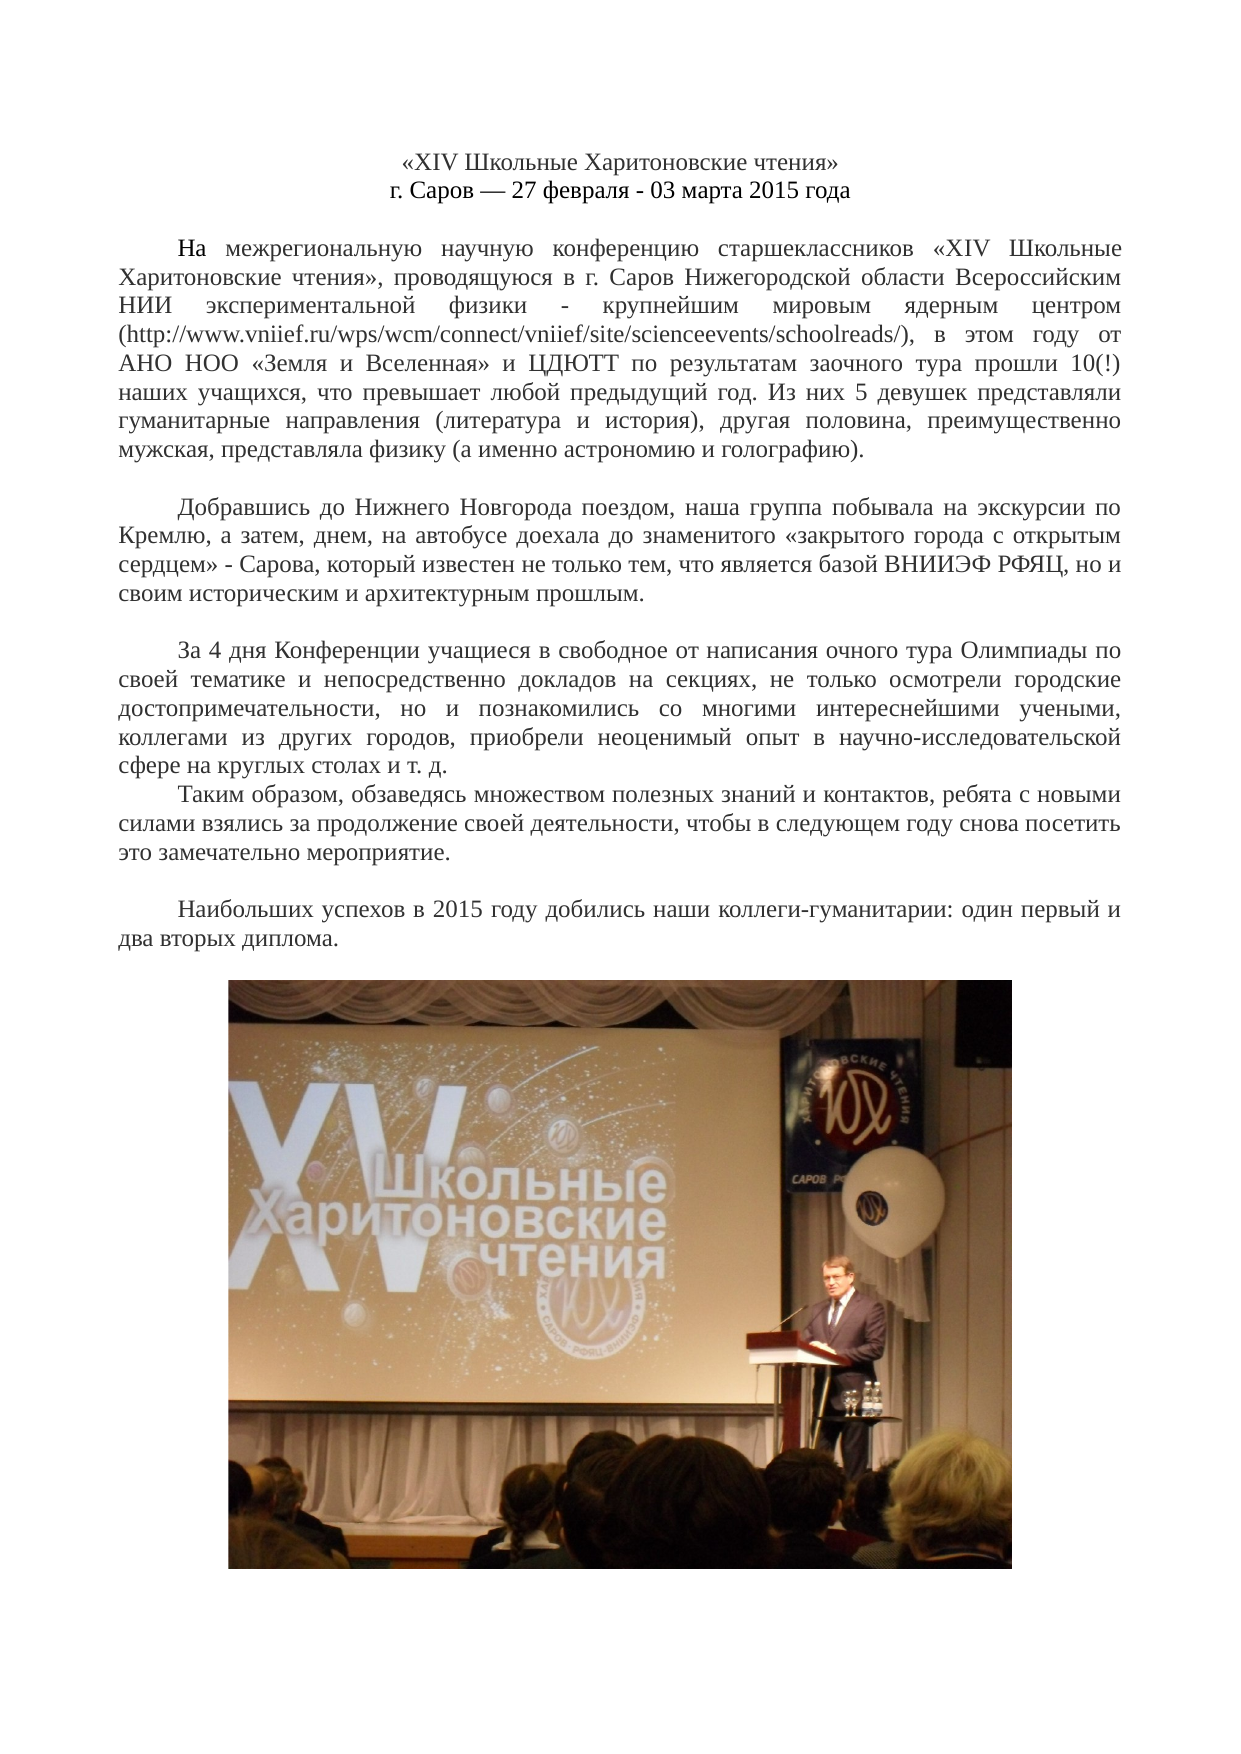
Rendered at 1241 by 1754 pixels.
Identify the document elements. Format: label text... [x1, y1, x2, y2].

text На межрегиональную научную конференцию старшеклассников «XIV Школьные Харитоновские чтения», проводящуюся в г. Саров Нижегородской области Всероссийским НИИ экспериментальной физики - крупнейшим мировым ядерным центром (http://www.vniief.ru/wps/wcm/connect/vniief/site/scienceevents/schoolreads/), в этом году от АНО НОО «Земля и Вселенная» и ЦДЮТТ по результатам заочного тура прошли 10(!) наших учащихся, что превышает любой предыдущий год. Из них 5 девушек представляли гуманитарные направления (литература и история), другая половина, преимущественно мужская, представляла физику (а именно астрономию и голографию). [118, 233, 1122, 463]
text «XIV Школьные Харитоновские чтения» [118, 147, 1122, 176]
picture [228, 980, 1012, 1569]
text Таким образом, обзаведясь множеством полезных знаний и контактов, ребята с новыми силами взялись за продолжение своей деятельности, чтобы в следующем году снова посетить это замечательно мероприятие. [118, 779, 1122, 866]
text За 4 дня Конференции учащиеся в свободное от написания очного тура Олимпиады по своей тематике и непосредственно докладов на секциях, не только осмотрели городские достопримечательности, но и познакомились со многими интереснейшими учеными, коллегами из других городов, приобрели неоценимый опыт в научно-исследовательской сфере на круглых столах и т. д. [118, 636, 1122, 779]
text г. Саров — 27 февраля - 03 марта 2015 года [118, 176, 1122, 204]
text Добравшись до Нижнего Новгорода поездом, наша группа побывала на экскурсии по Кремлю, а затем, днем, на автобусе доехала до знаменитого «закрытого города с открытым сердцем» - Сарова, который известен не только тем, что является базой ВНИИЭФ РФЯЦ, но и своим историческим и архитектурным прошлым. [118, 492, 1122, 607]
text Наибольших успехов в 2015 году добились наши коллеги-гуманитарии: один первый и два вторых диплома. [118, 894, 1122, 952]
